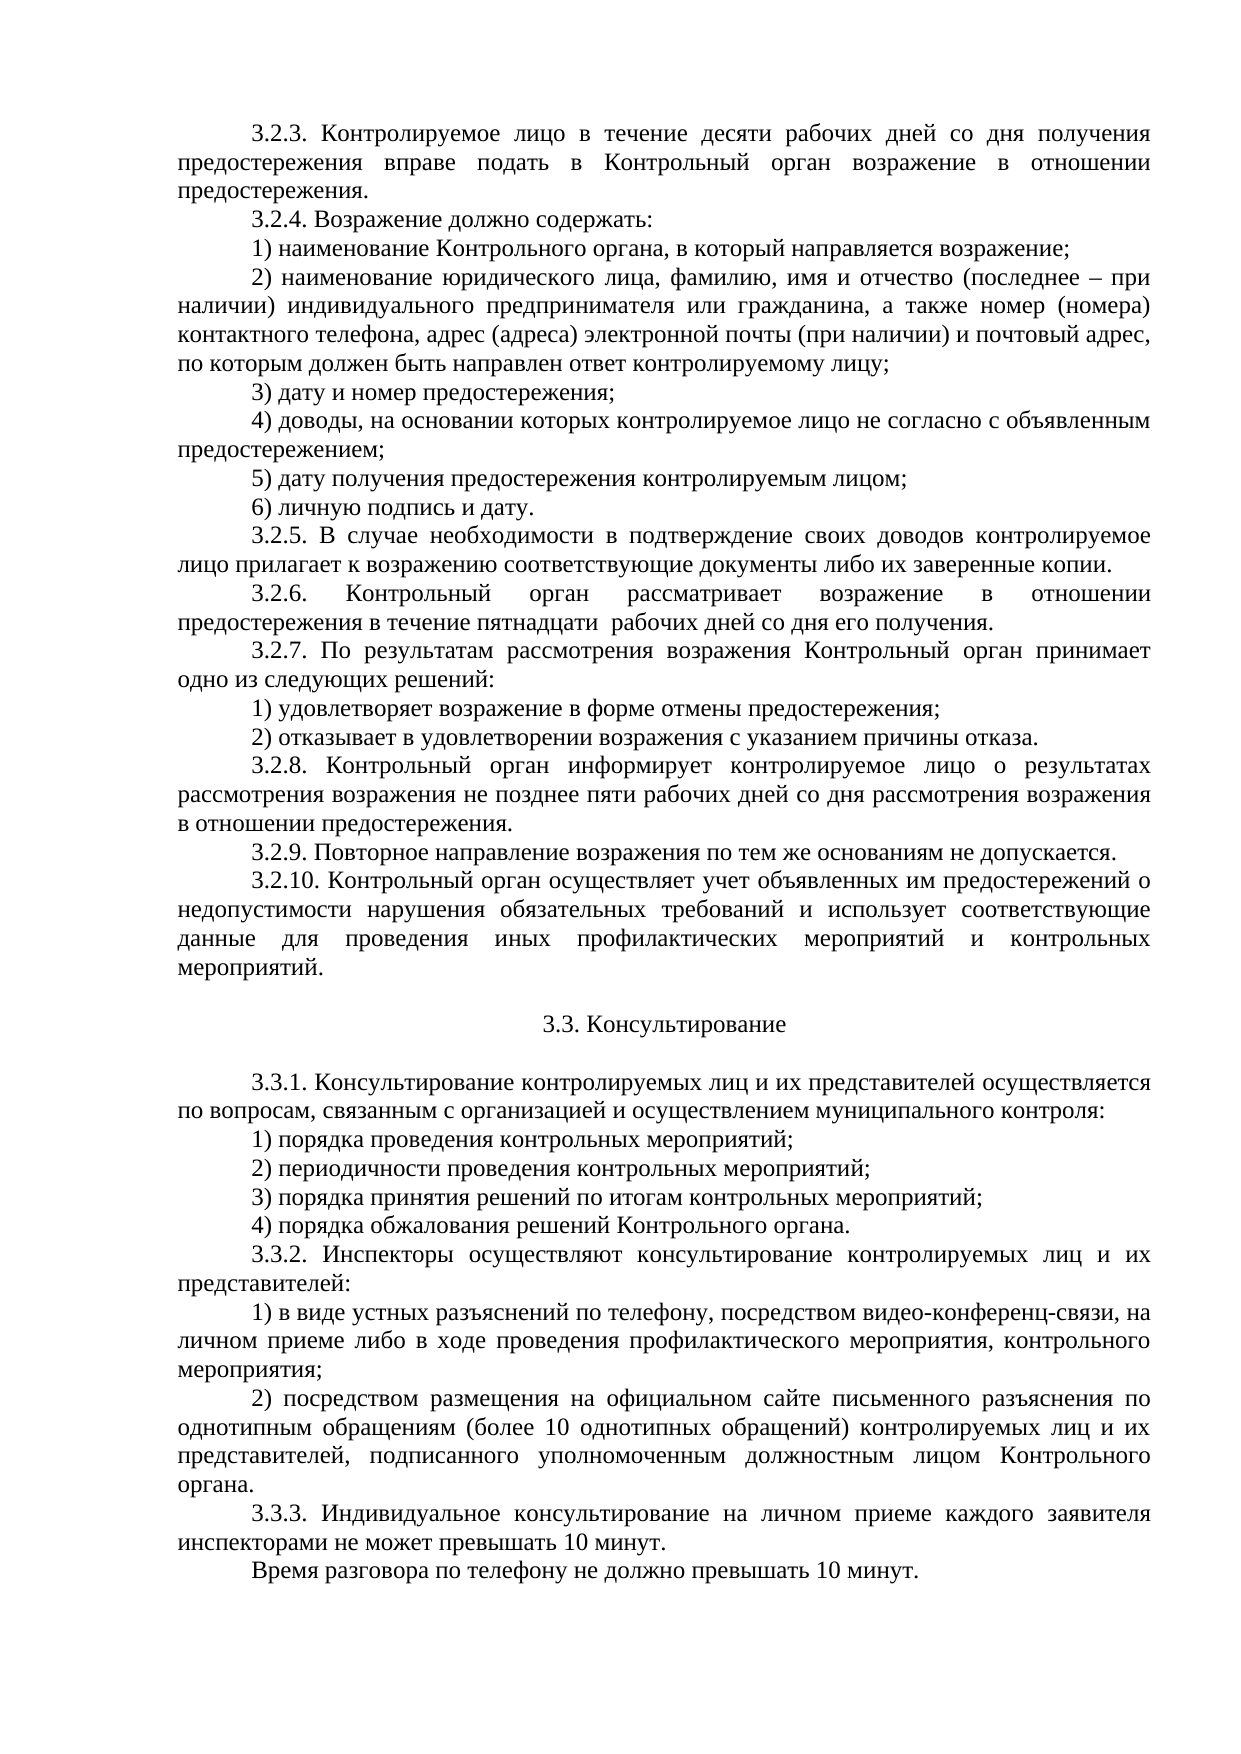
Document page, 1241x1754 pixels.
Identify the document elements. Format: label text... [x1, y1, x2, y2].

text 3.3.1. Консультирование контролируемых лиц и их представителей осуществляется по вопросам, связанным с организацией и осуществлением муниципального контроля: [177, 1067, 1152, 1124]
text 3) порядка принятия решений по итогам контрольных мероприятий; [251, 1182, 1152, 1211]
text 3.2.4. Возражение должно содержать: [177, 204, 1152, 233]
text 2) наименование юридического лица, фамилию, имя и отчество (последнее – при наличии) индивидуального предпринимателя или гражданина, а также номер (номера) контактного телефона, адрес (адреса) электронной почты (при наличии) и почтовый адрес, по которым должен быть направлен ответ контролируемому лицу; [177, 262, 1152, 377]
text 3.2.9. Повторное направление возражения по тем же основаниям не допускается. [177, 837, 1152, 866]
text 1) в виде устных разъяснений по телефону, посредством видео-конференц-связи, на личном приеме либо в ходе проведения профилактического мероприятия, контрольного мероприятия; [177, 1297, 1152, 1383]
text 3.3. Консультирование [177, 1009, 1152, 1038]
text 3.2.3. Контролируемое лицо в течение десяти рабочих дней со дня получения предостережения вправе подать в Контрольный орган возражение в отношении предостережения. [177, 118, 1152, 204]
text 3.2.5. В случае необходимости в подтверждение своих доводов контролируемое лицо прилагает к возражению соответствующие документы либо их заверенные копии. [177, 521, 1152, 578]
text 4) доводы, на основании которых контролируемое лицо не согласно с объявленным предостережением; [177, 406, 1152, 463]
text 4) порядка обжалования решений Контрольного органа. [251, 1211, 1152, 1239]
text 1) наименование Контрольного органа, в который направляется возражение; [177, 233, 1152, 262]
text 3.2.6. Контрольный орган рассматривает возражение в отношении предостережения в течение пятнадцати рабочих дней со дня его получения. [177, 578, 1152, 636]
text 1) порядка проведения контрольных мероприятий; [251, 1124, 1152, 1153]
text 3.2.10. Контрольный орган осуществляет учет объявленных им предостережений о недопустимости нарушения обязательных требований и использует соответствующие данные для проведения иных профилактических мероприятий и контрольных мероприятий. [177, 866, 1152, 981]
text 3.2.8. Контрольный орган информирует контролируемое лицо о результатах рассмотрения возражения не позднее пяти рабочих дней со дня рассмотрения возражения в отношении предостережения. [177, 751, 1152, 837]
text 2) посредством размещения на официальном сайте письменного разъяснения по однотипным обращениям (более 10 однотипных обращений) контролируемых лиц и их представителей, подписанного уполномоченным должностным лицом Контрольного органа. [177, 1383, 1152, 1498]
text 3) дату и номер предостережения; [177, 377, 1152, 406]
text 2) отказывает в удовлетворении возражения с указанием причины отказа. [177, 722, 1152, 751]
text 2) периодичности проведения контрольных мероприятий; [251, 1153, 1152, 1182]
text 5) дату получения предостережения контролируемым лицом; [177, 463, 1152, 492]
text 3.3.3. Индивидуальное консультирование на личном приеме каждого заявителя инспекторами не может превышать 10 минут. [177, 1498, 1152, 1556]
text 3.2.7. По результатам рассмотрения возражения Контрольный орган принимает одно из следующих решений: [177, 636, 1152, 693]
text 1) удовлетворяет возражение в форме отмены предостережения; [177, 693, 1152, 722]
text 6) личную подпись и дату. [177, 492, 1152, 521]
list 3.3.2. Инспекторы осуществляют консультирование контролируемых лиц и их представителей: [177, 1239, 1152, 1297]
text Время разговора по телефону не должно превышать 10 минут. [177, 1556, 1152, 1584]
